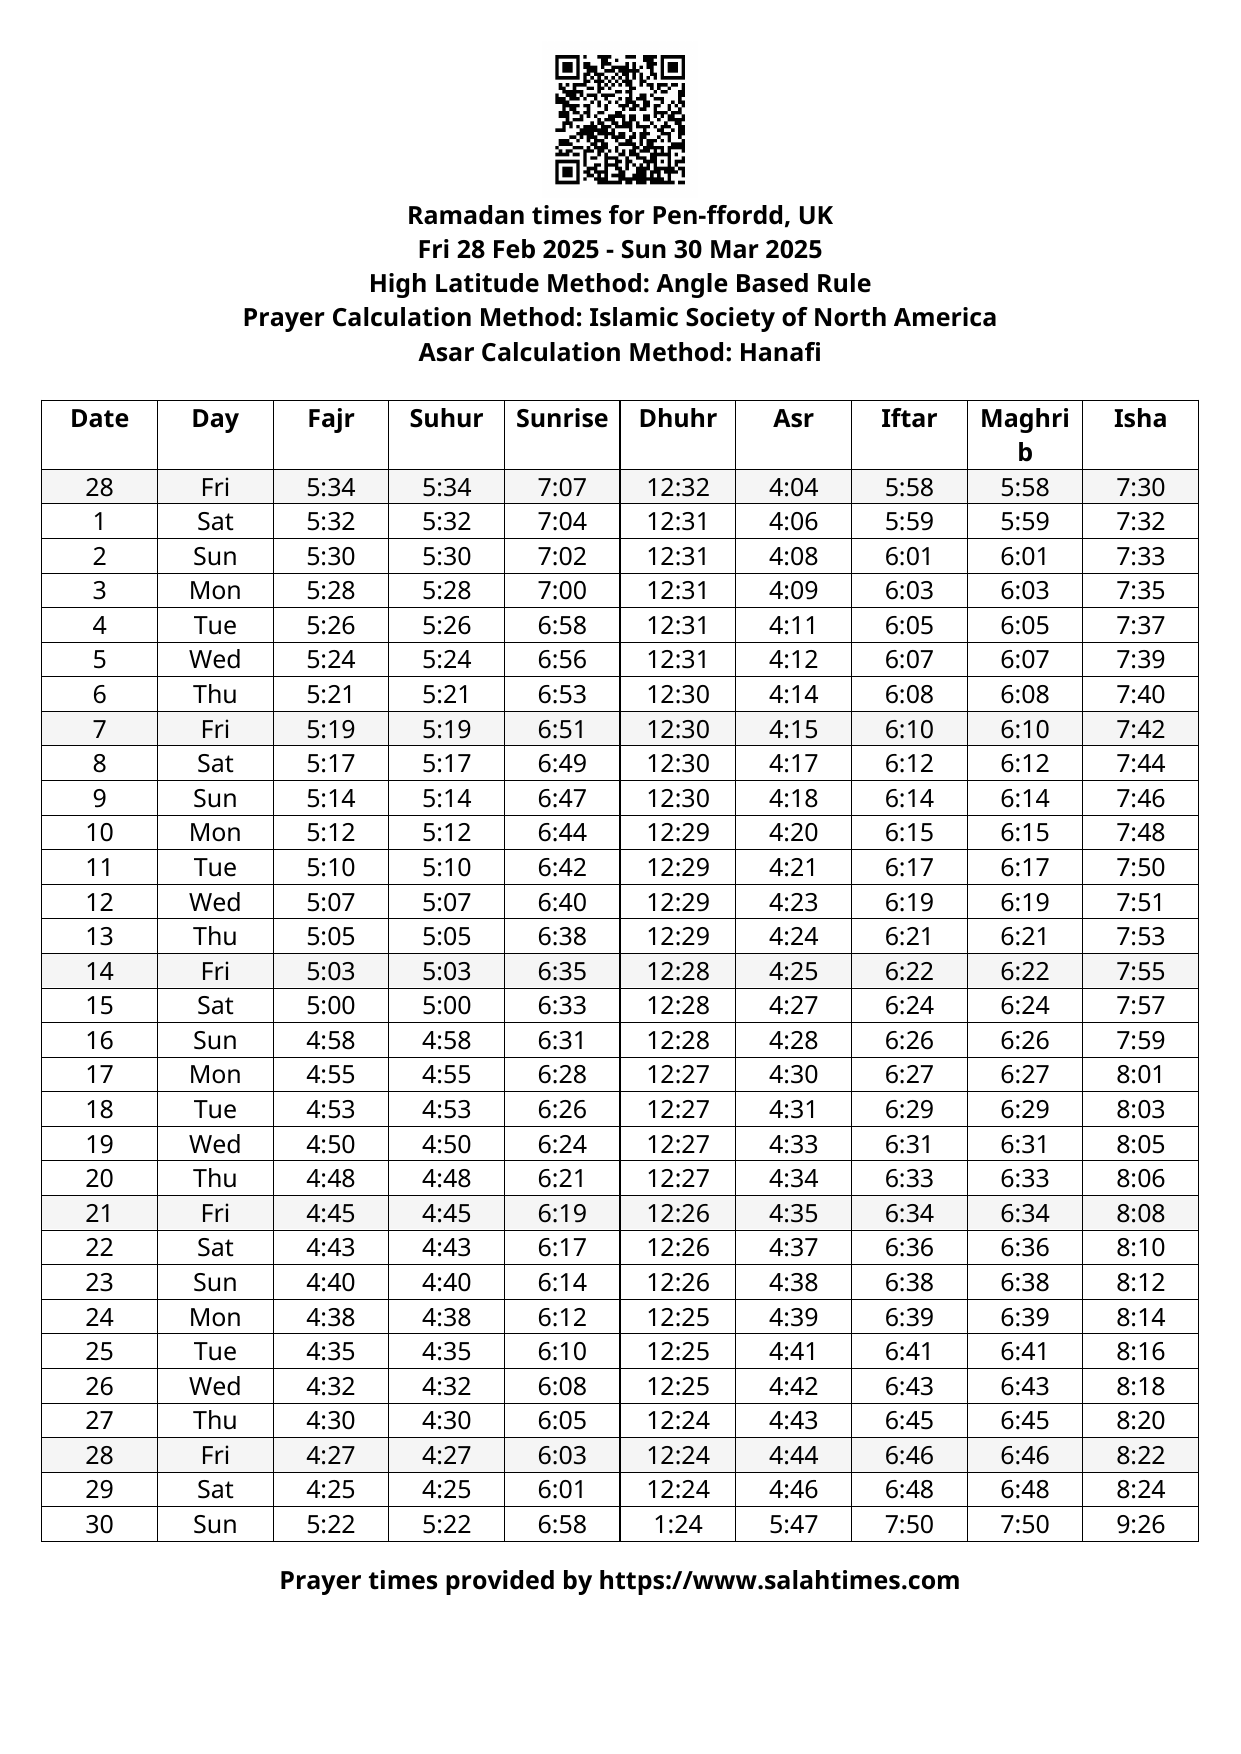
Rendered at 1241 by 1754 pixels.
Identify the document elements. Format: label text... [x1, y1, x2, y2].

text Asar Calculation Method: Hanafi [42, 334, 1198, 368]
table_cell 5:10 [274, 850, 388, 884]
table_header Isha [1083, 401, 1198, 469]
table_cell 5:24 [274, 643, 388, 676]
table_cell 7:57 [1083, 989, 1198, 1022]
table_cell 5:59 [968, 504, 1082, 538]
table_cell 5:05 [274, 919, 388, 953]
table_cell 4:34 [736, 1161, 851, 1195]
table_cell 4:17 [736, 746, 851, 780]
table_cell 12:30 [621, 746, 735, 780]
table_cell 4:40 [389, 1265, 504, 1299]
table_cell 7:42 [1083, 712, 1198, 745]
table_cell 5:26 [274, 608, 388, 642]
table_cell 6:44 [505, 816, 619, 849]
table_cell 6:10 [852, 712, 967, 745]
table_cell 4:28 [736, 1023, 851, 1057]
table_cell 6:29 [968, 1092, 1082, 1126]
table_cell 7:50 [1083, 850, 1198, 884]
table_cell 8:18 [1083, 1369, 1198, 1402]
table_cell Mon [158, 816, 273, 849]
table_cell 5:58 [968, 470, 1082, 503]
table_cell 8:14 [1083, 1300, 1198, 1333]
table_cell 4:43 [389, 1231, 504, 1264]
table_cell Sat [158, 746, 273, 780]
table_cell 6:08 [968, 677, 1082, 711]
table_cell 6:17 [505, 1231, 619, 1264]
table_cell 21 [42, 1196, 157, 1229]
table_cell 5:05 [389, 919, 504, 953]
table_cell Tue [158, 850, 273, 884]
table_cell 12:27 [621, 1127, 735, 1160]
table_cell Fri [158, 1196, 273, 1229]
table_cell 29 [42, 1473, 157, 1506]
table_cell 9:26 [1083, 1507, 1198, 1541]
table_cell 4:18 [736, 781, 851, 814]
table_cell 6:43 [968, 1369, 1082, 1402]
table_cell 6:17 [852, 850, 967, 884]
table_cell 4:20 [736, 816, 851, 849]
table_cell Fri [158, 470, 273, 503]
table_header Fajr [274, 401, 388, 469]
table_cell 8:08 [1083, 1196, 1198, 1229]
table_cell 8:22 [1083, 1438, 1198, 1472]
table_header Maghrib [968, 401, 1082, 469]
table_header Dhuhr [621, 401, 735, 469]
table_header Iftar [852, 401, 967, 469]
table_cell 12:24 [621, 1473, 735, 1506]
table_cell 5:12 [389, 816, 504, 849]
table_cell 6:49 [505, 746, 619, 780]
table_cell Sun [158, 1023, 273, 1057]
table_cell 6:53 [505, 677, 619, 711]
table_cell 6:22 [968, 954, 1082, 987]
table_cell 4:33 [736, 1127, 851, 1160]
table_cell 18 [42, 1092, 157, 1126]
table_cell 5:17 [389, 746, 504, 780]
table_cell 4:38 [736, 1265, 851, 1299]
table_cell 5:28 [389, 574, 504, 607]
table_cell 4:27 [389, 1438, 504, 1472]
table_cell 12:31 [621, 504, 735, 538]
table_cell 5:24 [389, 643, 504, 676]
table_cell 12:24 [621, 1404, 735, 1437]
table_cell 6:26 [505, 1092, 619, 1126]
table_cell 12:24 [621, 1438, 735, 1472]
table_cell 6:12 [968, 746, 1082, 780]
table_cell 12:26 [621, 1265, 735, 1299]
table_cell 6:33 [968, 1161, 1082, 1195]
table_cell 8:01 [1083, 1058, 1198, 1091]
table_cell 6:08 [852, 677, 967, 711]
table_cell 6:38 [505, 919, 619, 953]
table_cell 7:40 [1083, 677, 1198, 711]
table_cell 4:24 [736, 919, 851, 953]
table_cell 4:55 [274, 1058, 388, 1091]
table_cell 5:10 [389, 850, 504, 884]
table_cell 25 [42, 1334, 157, 1368]
table_cell 4:14 [736, 677, 851, 711]
table_cell 12:27 [621, 1092, 735, 1126]
table_cell 4:38 [389, 1300, 504, 1333]
table_cell 4:30 [274, 1404, 388, 1437]
table_cell 7:51 [1083, 885, 1198, 918]
table_cell 13 [42, 919, 157, 953]
table_cell 7:39 [1083, 643, 1198, 676]
table_cell 6:28 [505, 1058, 619, 1091]
table_cell 7:50 [968, 1507, 1082, 1541]
table_cell 4:25 [736, 954, 851, 987]
table_cell 6:05 [505, 1404, 619, 1437]
table_cell 12:31 [621, 539, 735, 572]
table_cell 6:38 [968, 1265, 1082, 1299]
table_cell 4:08 [736, 539, 851, 572]
table_cell 4:50 [389, 1127, 504, 1160]
table_cell 6:39 [968, 1300, 1082, 1333]
table_cell 6:03 [968, 574, 1082, 607]
table_cell 23 [42, 1265, 157, 1299]
table_cell 4:27 [736, 989, 851, 1022]
table_cell 9 [42, 781, 157, 814]
table_cell 12:30 [621, 781, 735, 814]
table_cell 12:27 [621, 1058, 735, 1091]
table_cell 19 [42, 1127, 157, 1160]
table_cell 4:25 [274, 1473, 388, 1506]
table_cell Sat [158, 989, 273, 1022]
table_cell 5:17 [274, 746, 388, 780]
table_cell Sun [158, 1507, 273, 1541]
table_cell 4:46 [736, 1473, 851, 1506]
table_cell 4:25 [389, 1473, 504, 1506]
table_cell 5:34 [274, 470, 388, 503]
table_cell 12 [42, 885, 157, 918]
table_cell 5:47 [736, 1507, 851, 1541]
table_cell 6:19 [968, 885, 1082, 918]
table_cell 4:58 [389, 1023, 504, 1057]
table_cell 8:10 [1083, 1231, 1198, 1264]
table_cell 12:31 [621, 643, 735, 676]
table_cell 5:00 [389, 989, 504, 1022]
table_cell 4:40 [274, 1265, 388, 1299]
table_cell 4:35 [389, 1334, 504, 1368]
table_cell 12:29 [621, 850, 735, 884]
table_cell 6:38 [852, 1265, 967, 1299]
table_cell 8:16 [1083, 1334, 1198, 1368]
table_cell 5:34 [389, 470, 504, 503]
table_cell 12:28 [621, 1023, 735, 1057]
table_cell 5:30 [389, 539, 504, 572]
table_cell 6:47 [505, 781, 619, 814]
table_cell 6:24 [968, 989, 1082, 1022]
table_cell 4:37 [736, 1231, 851, 1264]
table_cell 7:33 [1083, 539, 1198, 572]
table_cell 24 [42, 1300, 157, 1333]
table_cell 14 [42, 954, 157, 987]
table_cell Sun [158, 781, 273, 814]
table_cell 2 [42, 539, 157, 572]
table_cell 4:32 [274, 1369, 388, 1402]
table_cell 6:58 [505, 1507, 619, 1541]
table_cell 6:14 [505, 1265, 619, 1299]
table_cell 20 [42, 1161, 157, 1195]
table_cell 4:35 [736, 1196, 851, 1229]
table_cell 5:32 [389, 504, 504, 538]
table_cell 5:07 [389, 885, 504, 918]
table_cell 4:44 [736, 1438, 851, 1472]
table_cell 12:26 [621, 1196, 735, 1229]
table_cell 4:30 [389, 1404, 504, 1437]
table_cell 8:24 [1083, 1473, 1198, 1506]
table_cell 4:58 [274, 1023, 388, 1057]
table_cell 6:10 [968, 712, 1082, 745]
table_cell 6:01 [852, 539, 967, 572]
table_cell 6:21 [968, 919, 1082, 953]
table_cell 6:51 [505, 712, 619, 745]
table_cell 5:03 [274, 954, 388, 987]
table_header Date [42, 401, 157, 469]
table_cell 6:48 [852, 1473, 967, 1506]
table_header Sunrise [505, 401, 619, 469]
table_cell 6:21 [505, 1161, 619, 1195]
table_cell 12:27 [621, 1161, 735, 1195]
table_cell 8:03 [1083, 1092, 1198, 1126]
table_cell 6:17 [968, 850, 1082, 884]
table_cell 6:24 [505, 1127, 619, 1160]
table_cell 6:43 [852, 1369, 967, 1402]
table_cell 17 [42, 1058, 157, 1091]
table_cell 4:35 [274, 1334, 388, 1368]
table_cell 6:12 [505, 1300, 619, 1333]
table_cell 5:14 [389, 781, 504, 814]
table_cell 15 [42, 989, 157, 1022]
table_cell 7:35 [1083, 574, 1198, 607]
table_cell 7:30 [1083, 470, 1198, 503]
table_cell Mon [158, 574, 273, 607]
table_cell 12:29 [621, 919, 735, 953]
table_cell 8:12 [1083, 1265, 1198, 1299]
table_cell 4:32 [389, 1369, 504, 1402]
table_cell 4:39 [736, 1300, 851, 1333]
table_cell 6:33 [505, 989, 619, 1022]
table_cell 4:12 [736, 643, 851, 676]
table_header Day [158, 401, 273, 469]
table_cell 4:09 [736, 574, 851, 607]
table_cell Mon [158, 1058, 273, 1091]
table_cell 6:15 [852, 816, 967, 849]
table_cell 6:03 [852, 574, 967, 607]
table_cell Tue [158, 608, 273, 642]
table_cell 4:04 [736, 470, 851, 503]
table_cell 6:14 [852, 781, 967, 814]
picture [542, 41, 699, 198]
text Fri 28 Feb 2025 - Sun 30 Mar 2025 [42, 232, 1198, 266]
table_cell 6:46 [852, 1438, 967, 1472]
table_cell 7:00 [505, 574, 619, 607]
text Ramadan times for Pen-ffordd, UK [42, 198, 1198, 232]
table_cell 6:40 [505, 885, 619, 918]
table_cell 12:31 [621, 608, 735, 642]
table_cell 16 [42, 1023, 157, 1057]
table_cell 5:58 [852, 470, 967, 503]
table_cell 6:27 [852, 1058, 967, 1091]
table_cell 12:32 [621, 470, 735, 503]
table_cell 5:14 [274, 781, 388, 814]
table_cell 6:03 [505, 1438, 619, 1472]
table_cell 6:10 [505, 1334, 619, 1368]
table_cell 6:07 [852, 643, 967, 676]
table_cell 4:48 [389, 1161, 504, 1195]
table_cell 1 [42, 504, 157, 538]
table_cell 7:55 [1083, 954, 1198, 987]
table_cell 28 [42, 470, 157, 503]
table_cell 4:06 [736, 504, 851, 538]
table_cell 7:04 [505, 504, 619, 538]
table_cell 6:31 [852, 1127, 967, 1160]
table_cell Fri [158, 1438, 273, 1472]
table_cell 4:53 [274, 1092, 388, 1126]
text Prayer Calculation Method: Islamic Society of North America [42, 300, 1198, 334]
table_cell 27 [42, 1404, 157, 1437]
table_cell Sun [158, 1265, 273, 1299]
table_header Suhur [389, 401, 504, 469]
table_cell 7:02 [505, 539, 619, 572]
table_cell 5:00 [274, 989, 388, 1022]
table_cell 4:27 [274, 1438, 388, 1472]
table_cell 12:31 [621, 574, 735, 607]
table_cell Thu [158, 1404, 273, 1437]
table_cell 5:19 [389, 712, 504, 745]
table_cell 6:26 [968, 1023, 1082, 1057]
table_cell 12:30 [621, 712, 735, 745]
text Prayer times provided by https://www.salahtimes.com [42, 1563, 1198, 1597]
table_cell 7:37 [1083, 608, 1198, 642]
table_cell 6:08 [505, 1369, 619, 1402]
table_cell 4 [42, 608, 157, 642]
table_cell 7:07 [505, 470, 619, 503]
table_cell 12:28 [621, 989, 735, 1022]
table_cell Thu [158, 677, 273, 711]
table_cell 6:58 [505, 608, 619, 642]
table_cell 6:45 [968, 1404, 1082, 1437]
table_cell 5:03 [389, 954, 504, 987]
table_cell 12:29 [621, 816, 735, 849]
table_cell 5:28 [274, 574, 388, 607]
table_cell 6:29 [852, 1092, 967, 1126]
table_cell 6:22 [852, 954, 967, 987]
table_cell 12:28 [621, 954, 735, 987]
table_cell 8:06 [1083, 1161, 1198, 1195]
table_cell 6:46 [968, 1438, 1082, 1472]
table_cell 4:43 [736, 1404, 851, 1437]
table_cell 6:48 [968, 1473, 1082, 1506]
table_cell Thu [158, 919, 273, 953]
table_cell 11 [42, 850, 157, 884]
table_cell 22 [42, 1231, 157, 1264]
table_cell 5 [42, 643, 157, 676]
table_cell 6:26 [852, 1023, 967, 1057]
table_cell Sat [158, 1473, 273, 1506]
table_cell 6:31 [505, 1023, 619, 1057]
table_cell 6:34 [852, 1196, 967, 1229]
table_cell 6:12 [852, 746, 967, 780]
table_cell 8:05 [1083, 1127, 1198, 1160]
table_cell 6:24 [852, 989, 967, 1022]
table_cell 4:43 [274, 1231, 388, 1264]
table_cell 5:21 [389, 677, 504, 711]
table_cell 6:41 [852, 1334, 967, 1368]
table_cell 26 [42, 1369, 157, 1402]
table_cell 6:19 [505, 1196, 619, 1229]
table_cell Wed [158, 1127, 273, 1160]
table_cell 6:01 [505, 1473, 619, 1506]
table_cell 6:31 [968, 1127, 1082, 1160]
table_cell 6:19 [852, 885, 967, 918]
table_cell Fri [158, 954, 273, 987]
table_cell 4:41 [736, 1334, 851, 1368]
table_cell 6:21 [852, 919, 967, 953]
table_cell 4:38 [274, 1300, 388, 1333]
table_cell 5:21 [274, 677, 388, 711]
table_cell 6:34 [968, 1196, 1082, 1229]
table_cell 6 [42, 677, 157, 711]
table_cell 6:36 [852, 1231, 967, 1264]
table_cell 6:33 [852, 1161, 967, 1195]
table_cell Thu [158, 1161, 273, 1195]
table_cell 4:55 [389, 1058, 504, 1091]
table_cell 7:59 [1083, 1023, 1198, 1057]
table_cell 4:50 [274, 1127, 388, 1160]
table_cell 6:56 [505, 643, 619, 676]
table_cell 5:22 [274, 1507, 388, 1541]
table_cell 7:32 [1083, 504, 1198, 538]
table_cell Tue [158, 1334, 273, 1368]
table_cell 5:26 [389, 608, 504, 642]
table_cell 7 [42, 712, 157, 745]
table_cell 6:14 [968, 781, 1082, 814]
text High Latitude Method: Angle Based Rule [42, 266, 1198, 300]
table_cell Wed [158, 885, 273, 918]
table_cell 6:07 [968, 643, 1082, 676]
table_cell 6:36 [968, 1231, 1082, 1264]
table_cell Sun [158, 539, 273, 572]
table_cell 6:01 [968, 539, 1082, 572]
table_cell 5:32 [274, 504, 388, 538]
table_cell 30 [42, 1507, 157, 1541]
table_cell Tue [158, 1092, 273, 1126]
table_cell 4:15 [736, 712, 851, 745]
table_cell 7:46 [1083, 781, 1198, 814]
table_cell Fri [158, 712, 273, 745]
table_cell 1:24 [621, 1507, 735, 1541]
table_cell 12:30 [621, 677, 735, 711]
table_cell 5:59 [852, 504, 967, 538]
table_cell 5:30 [274, 539, 388, 572]
table_cell 7:53 [1083, 919, 1198, 953]
table_cell 4:48 [274, 1161, 388, 1195]
table_cell 6:41 [968, 1334, 1082, 1368]
table_cell 6:42 [505, 850, 619, 884]
table_cell 6:15 [968, 816, 1082, 849]
table_cell Sat [158, 504, 273, 538]
table_cell 12:25 [621, 1300, 735, 1333]
table_cell 8:20 [1083, 1404, 1198, 1437]
table_cell 4:30 [736, 1058, 851, 1091]
table_cell 4:53 [389, 1092, 504, 1126]
table_cell 4:45 [274, 1196, 388, 1229]
table_cell 4:21 [736, 850, 851, 884]
table_cell 12:26 [621, 1231, 735, 1264]
table_cell Wed [158, 643, 273, 676]
table_cell 4:11 [736, 608, 851, 642]
table_cell 6:39 [852, 1300, 967, 1333]
table_cell 4:23 [736, 885, 851, 918]
table_cell 4:42 [736, 1369, 851, 1402]
table_cell 6:45 [852, 1404, 967, 1437]
table_cell 5:12 [274, 816, 388, 849]
table_cell Mon [158, 1300, 273, 1333]
table_cell 5:19 [274, 712, 388, 745]
table_cell 28 [42, 1438, 157, 1472]
table_cell 3 [42, 574, 157, 607]
table_cell 4:31 [736, 1092, 851, 1126]
table_cell 7:50 [852, 1507, 967, 1541]
table_cell 7:44 [1083, 746, 1198, 780]
table_cell 12:25 [621, 1334, 735, 1368]
table_cell 8 [42, 746, 157, 780]
table_cell 6:27 [968, 1058, 1082, 1091]
table_cell 6:05 [968, 608, 1082, 642]
table_header Asr [736, 401, 851, 469]
table_cell Sat [158, 1231, 273, 1264]
table_cell 10 [42, 816, 157, 849]
table_cell Wed [158, 1369, 273, 1402]
table_cell 5:07 [274, 885, 388, 918]
table_cell 5:22 [389, 1507, 504, 1541]
table_cell 12:25 [621, 1369, 735, 1402]
table_cell 6:35 [505, 954, 619, 987]
table_cell 6:05 [852, 608, 967, 642]
table_cell 12:29 [621, 885, 735, 918]
table_cell 7:48 [1083, 816, 1198, 849]
table_cell 4:45 [389, 1196, 504, 1229]
